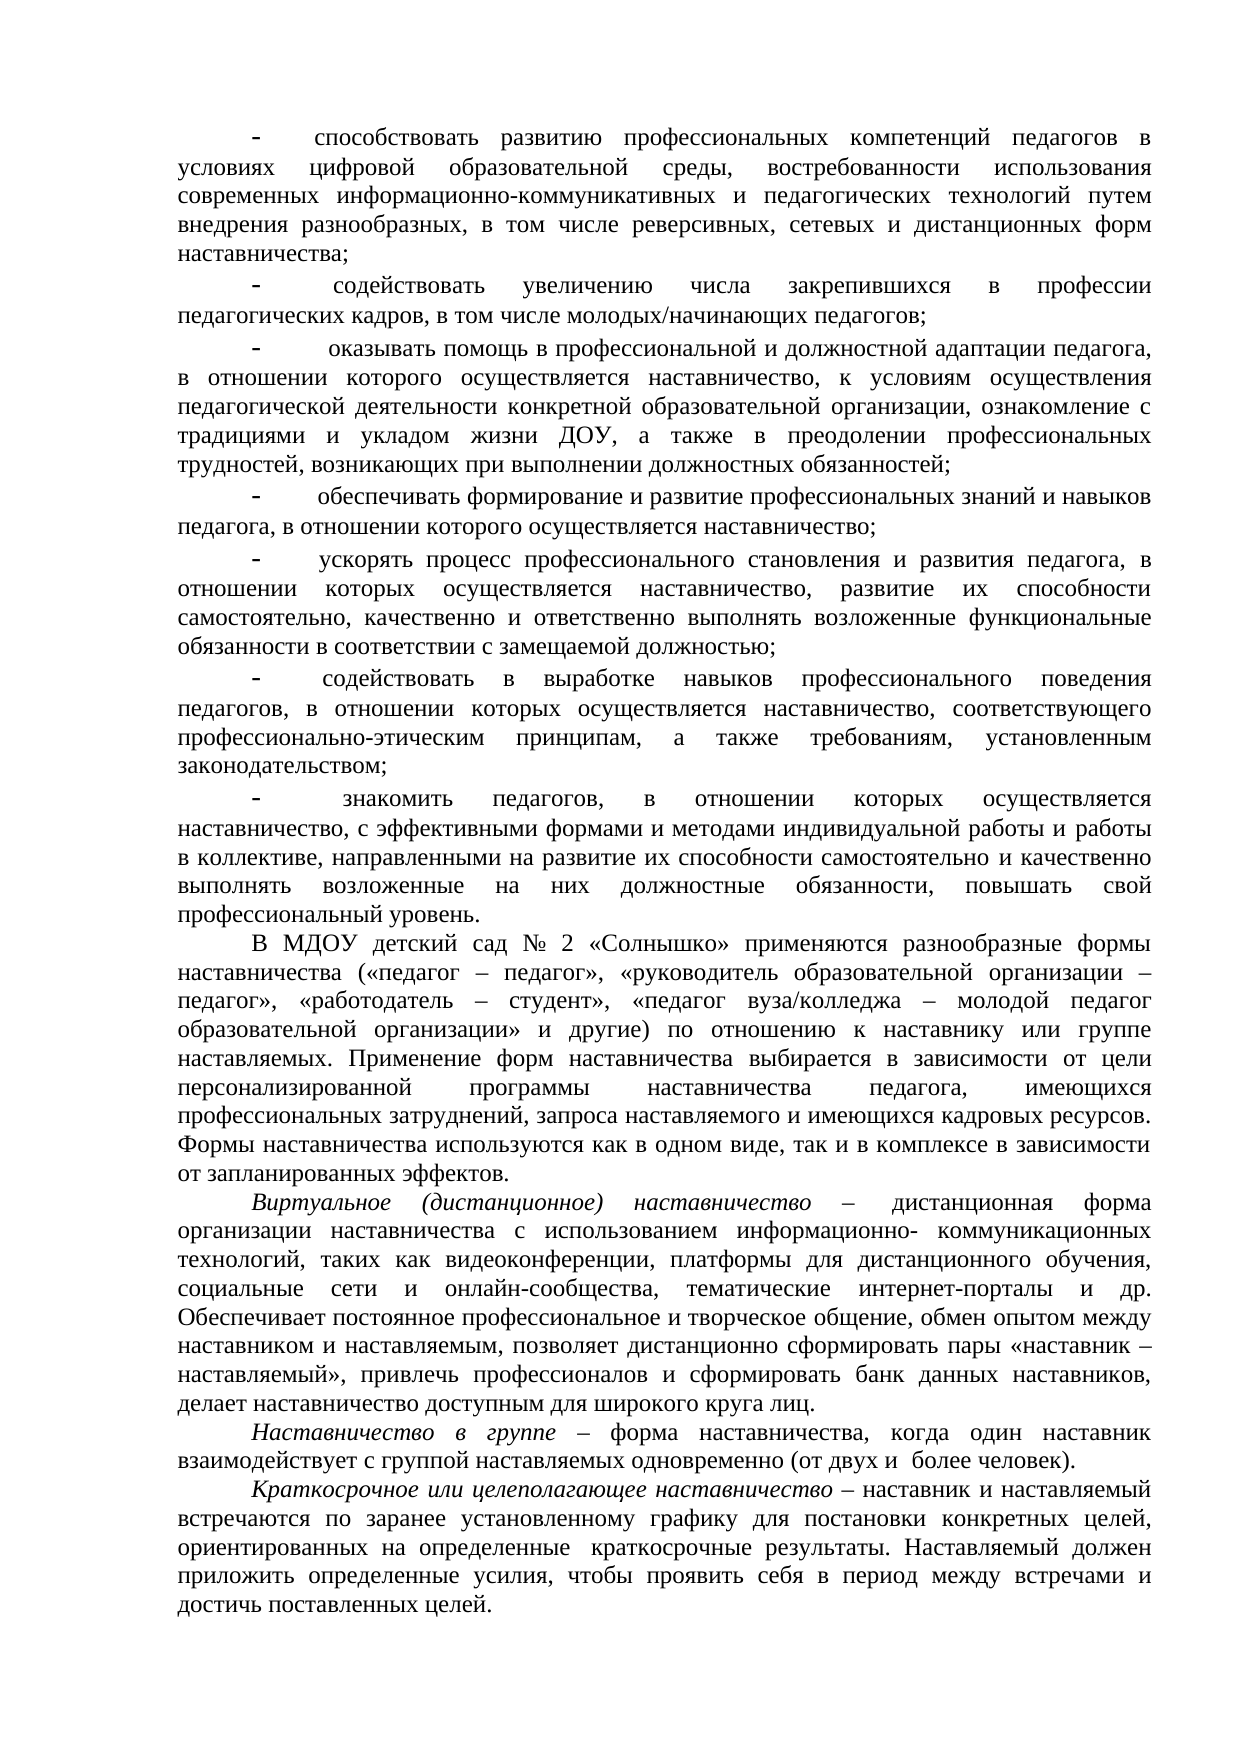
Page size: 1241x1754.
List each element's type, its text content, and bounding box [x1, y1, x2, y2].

list оказывать помощь в профессиональной и должностной адаптации педагога, в отношении которого осуществляется наставничество, к условиям осуществления педагогической деятельности конкретной образовательной организации, ознакомление с традициями и укладом жизни ДОУ, а также в преодолении профессиональных трудностей, возникающих при выполнении должностных обязанностей; [177, 329, 1152, 477]
list содействовать в выработке навыков профессионального поведения педагогов, в отношении которых осуществляется наставничество, соответствующего профессионально-этическим принципам, а также требованиям, установленным законодательством; [177, 659, 1152, 779]
text Наставничество в группе – форма наставничества, когда один наставник взаимодействует с группой наставляемых одновременно (от двух и более человек). [177, 1417, 1152, 1474]
list знакомить педагогов, в отношении которых осуществляется наставничество, с эффективными формами и методами индивидуальной работы и работы в коллективе, направленными на развитие их способности самостоятельно и качественно выполнять возложенные на них должностные обязанности, повышать свой профессиональный уровень. [177, 779, 1152, 928]
text Краткосрочное или целеполагающее наставничество – наставник и наставляемый встречаются по заранее установленному графику для постановки конкретных целей, ориентированных на определенные краткосрочные результаты. Наставляемый должен приложить определенные усилия, чтобы проявить себя в период между встречами и достичь поставленных целей. [177, 1474, 1152, 1618]
list обеспечивать формирование и развитие профессиональных знаний и навыков педагога, в отношении которого осуществляется наставничество; [177, 477, 1152, 540]
list содействовать увеличению числа закрепившихся в профессии педагогических кадров, в том числе молодых/начинающих педагогов; [177, 267, 1152, 329]
list способствовать развитию профессиональных компетенций педагогов в условиях цифровой образовательной среды, востребованности использования современных информационно-коммуникативных и педагогических технологий путем внедрения разнообразных, в том числе реверсивных, сетевых и дистанционных форм наставничества; [177, 118, 1152, 267]
list В МДОУ детский сад № 2 «Солнышко» применяются разнообразные формы наставничества («педагог – педагог», «руководитель образовательной организации – педагог», «работодатель – студент», «педагог вуза/колледжа – молодой педагог образовательной организации» и другие) по отношению к наставнику или группе наставляемых. Применение форм наставничества выбирается в зависимости от цели персонализированной программы наставничества педагога, имеющихся профессиональных затруднений, запроса наставляемого и имеющихся кадровых ресурсов. Формы наставничества используются как в одном виде, так и в комплексе в зависимости от запланированных эффектов. [177, 928, 1152, 1187]
text Виртуальное (дистанционное) наставничество – дистанционная форма организации наставничества с использованием информационно- коммуникационных технологий, таких как видеоконференции, платформы для дистанционного обучения, социальные сети и онлайн-сообщества, тематические интернет-порталы и др. Обеспечивает постоянное профессиональное и творческое общение, обмен опытом между наставником и наставляемым, позволяет дистанционно сформировать пары «наставник – наставляемый», привлечь профессионалов и сформировать банк данных наставников, делает наставничество доступным для широкого круга лиц. [177, 1187, 1152, 1417]
list ускорять процесс профессионального становления и развития педагога, в отношении которых осуществляется наставничество, развитие их способности самостоятельно, качественно и ответственно выполнять возложенные функциональные обязанности в соответствии с замещаемой должностью; [177, 540, 1152, 659]
